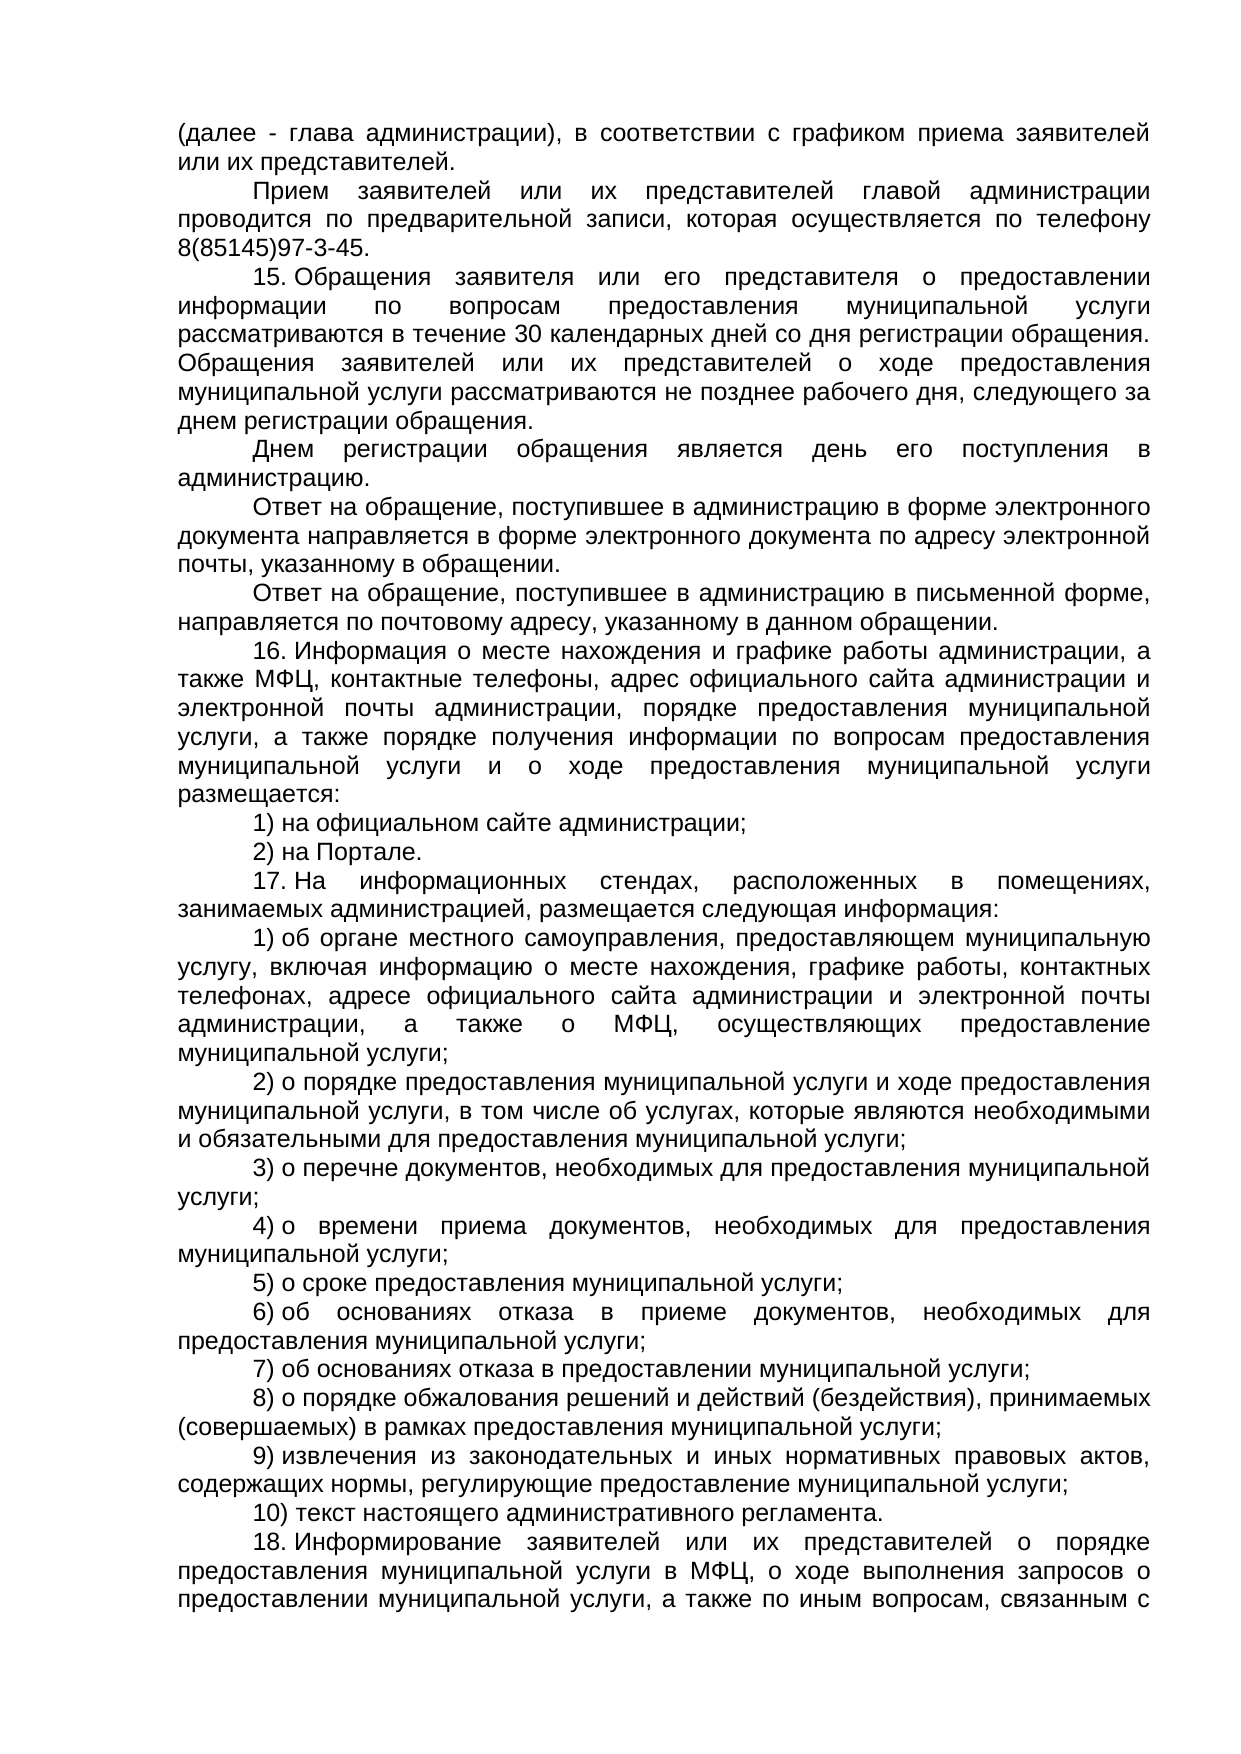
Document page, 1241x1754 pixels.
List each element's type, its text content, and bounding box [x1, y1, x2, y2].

text 9) извлечения из законодательных и иных нормативных правовых актов, содержащих нормы, регулирующие предоставление муниципальной услуги; [177, 1441, 1152, 1498]
text 2) о порядке предоставления муниципальной услуги и ходе предоставления муниципальной услуги, в том числе об услугах, которые являются необходимыми и обязательными для предоставления муниципальной услуги; [177, 1067, 1152, 1153]
text 5) о сроке предоставления муниципальной услуги; [177, 1268, 1152, 1297]
text 10) текст настоящего административного регламента. [177, 1498, 1152, 1527]
text Ответ на обращение, поступившее в администрацию в письменной форме, направляется по почтовому адресу, указанному в данном обращении. [177, 578, 1152, 636]
text Прием заявителей или их представителей главой администрации проводится по предварительной записи, которая осуществляется по телефону 8(85145)97-3-45. [177, 176, 1152, 262]
text 1) на официальном сайте администрации; [177, 808, 1152, 837]
text 16. Информация о месте нахождения и графике работы администрации, а также МФЦ, контактные телефоны, адрес официального сайта администрации и электронной почты администрации, порядке предоставления муниципальной услуги, а также порядке получения информации по вопросам предоставления муниципальной услуги и о ходе предоставления муниципальной услуги размещается: [177, 636, 1152, 808]
text 17. На информационных стендах, расположенных в помещениях, занимаемых администрацией, размещается следующая информация: [177, 866, 1152, 923]
text Днем регистрации обращения является день его поступления в администрацию. [177, 434, 1152, 492]
text 8) о порядке обжалования решений и действий (бездействия), принимаемых (совершаемых) в рамках предоставления муниципальной услуги; [177, 1383, 1152, 1441]
text 1) об органе местного самоуправления, предоставляющем муниципальную услугу, включая информацию о месте нахождения, графике работы, контактных телефонах, адресе официального сайта администрации и электронной почты администрации, а также о МФЦ, осуществляющих предоставление муниципальной услуги; [177, 923, 1152, 1067]
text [177, 1527, 1152, 1613]
text 2) на Портале. [177, 837, 1152, 866]
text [177, 118, 1152, 176]
text Ответ на обращение, поступившее в администрацию в форме электронного документа направляется в форме электронного документа по адресу электронной почты, указанному в обращении. [177, 492, 1152, 578]
text 6) об основаниях отказа в приеме документов, необходимых для предоставления муниципальной услуги; [177, 1297, 1152, 1354]
text 4) о времени приема документов, необходимых для предоставления муниципальной услуги; [177, 1211, 1152, 1268]
text 3) о перечне документов, необходимых для предоставления муниципальной услуги; [177, 1153, 1152, 1211]
text 15. Обращения заявителя или его представителя о предоставлении информации по вопросам предоставления муниципальной услуги рассматриваются в течение 30 календарных дней со дня регистрации обращения. Обращения заявителей или их представителей о ходе предоставления муниципальной услуги рассматриваются не позднее рабочего дня, следующего за днем регистрации обращения. [177, 262, 1152, 434]
text 7) об основаниях отказа в предоставлении муниципальной услуги; [177, 1354, 1152, 1383]
